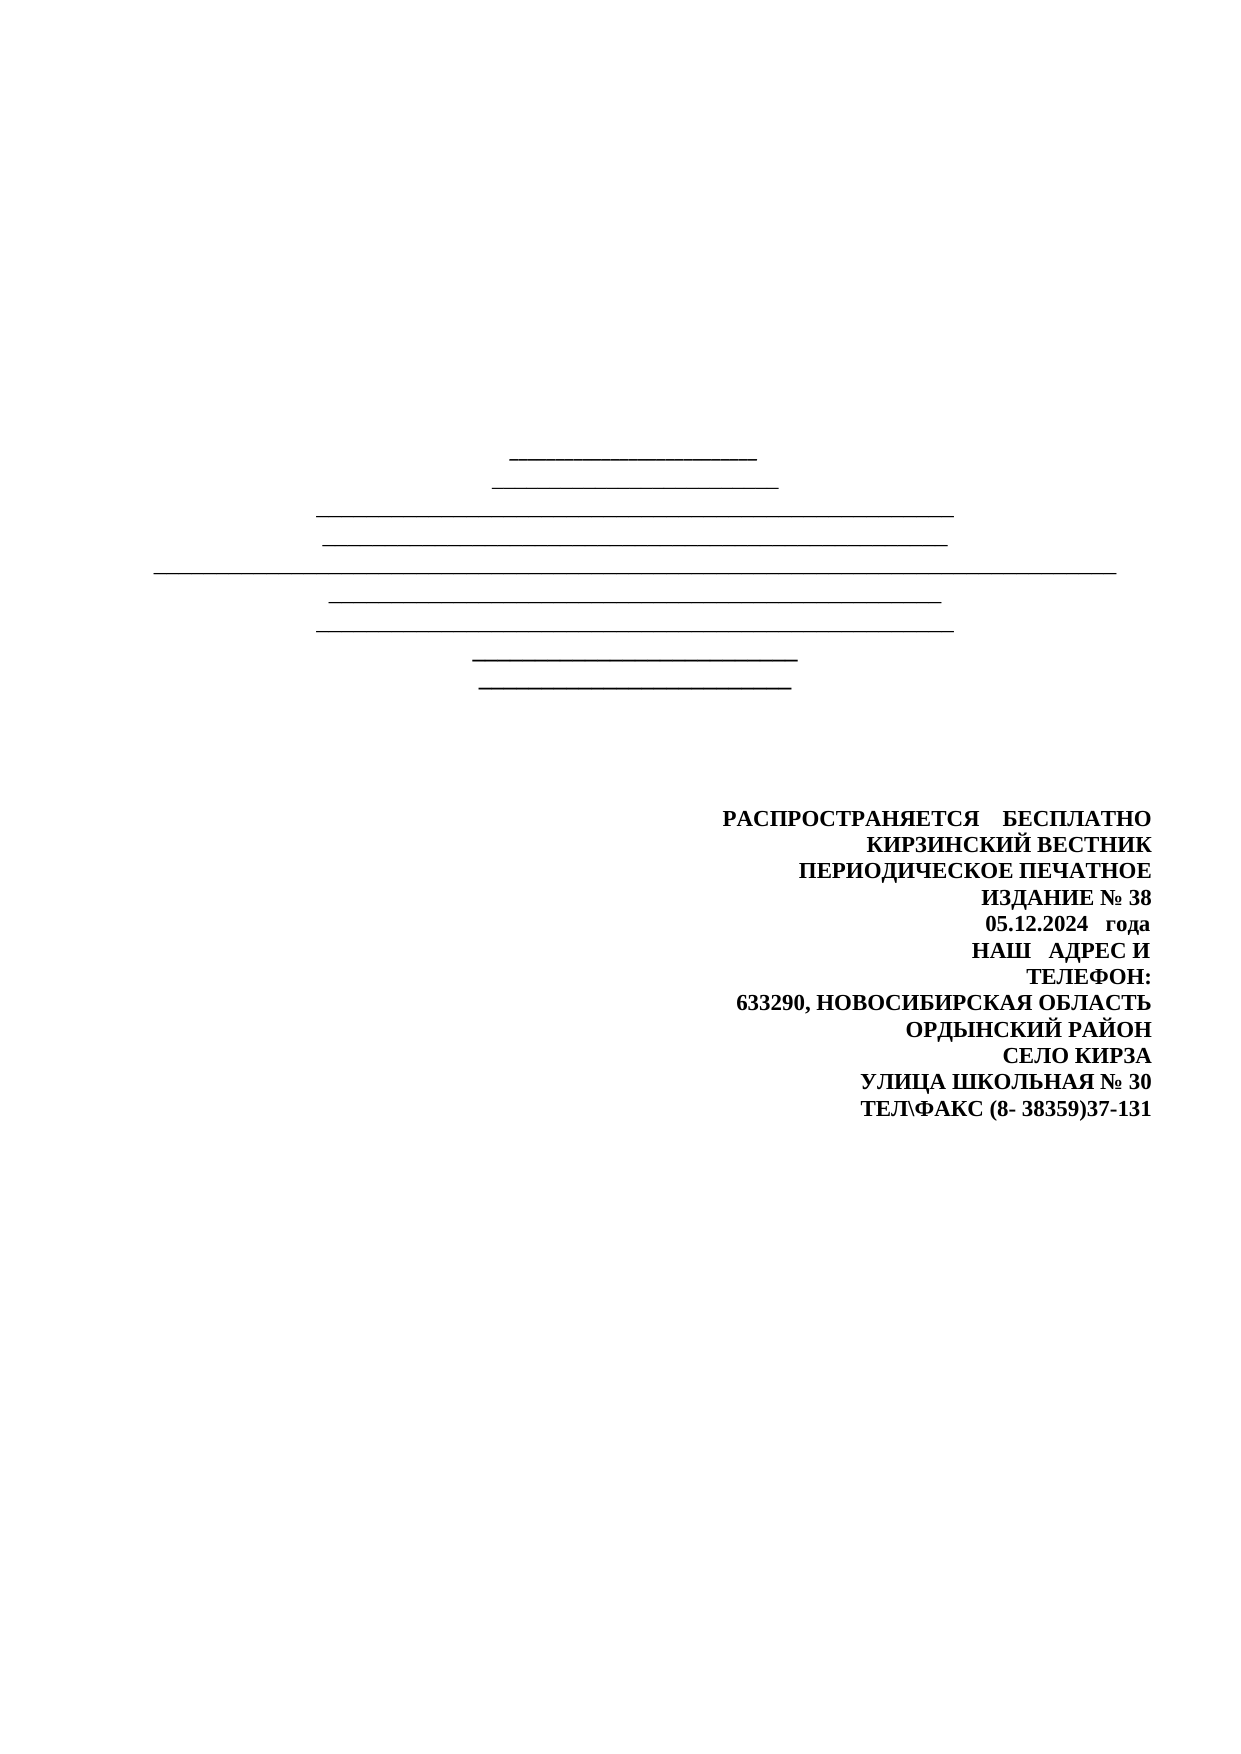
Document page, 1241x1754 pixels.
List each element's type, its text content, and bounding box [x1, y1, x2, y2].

text __________________________ [118, 635, 1152, 663]
text ___________________________________________________ [118, 491, 1152, 520]
text НАШ АДРЕС И ТЕЛЕФОН: [118, 937, 1152, 989]
text _________________________ [118, 663, 1152, 692]
text _____________________________________________________________________________ [118, 548, 1152, 577]
text ___________________________________________________ [118, 606, 1152, 635]
text 633290, НОВОСИБИРСКАЯ ОБЛАСТЬ [118, 989, 1152, 1016]
text УЛИЦА ШКОЛЬНАЯ № 30 [118, 1068, 1152, 1095]
text _________________________________________________ [118, 577, 1152, 606]
text ОРДЫНСКИЙ РАЙОН [118, 1016, 1152, 1042]
text ПЕРИОДИЧЕСКОЕ ПЕЧАТНОЕ [118, 858, 1152, 884]
text 05.12.2024 года [118, 910, 1152, 937]
text _________________________ [118, 465, 1152, 491]
text ТЕЛ\ФАКС (8- 38359)37-131 [118, 1095, 1152, 1121]
text СЕЛО КИРЗА [118, 1042, 1152, 1068]
text РАСПРОСТРАНЯЕТСЯ БЕСПЛАТНО КИРЗИНСКИЙ ВЕСТНИК [118, 805, 1152, 858]
text ___________________________ [118, 433, 1152, 465]
text __________________________________________________ [118, 520, 1152, 548]
text ИЗДАНИЕ № 38 [118, 884, 1152, 910]
